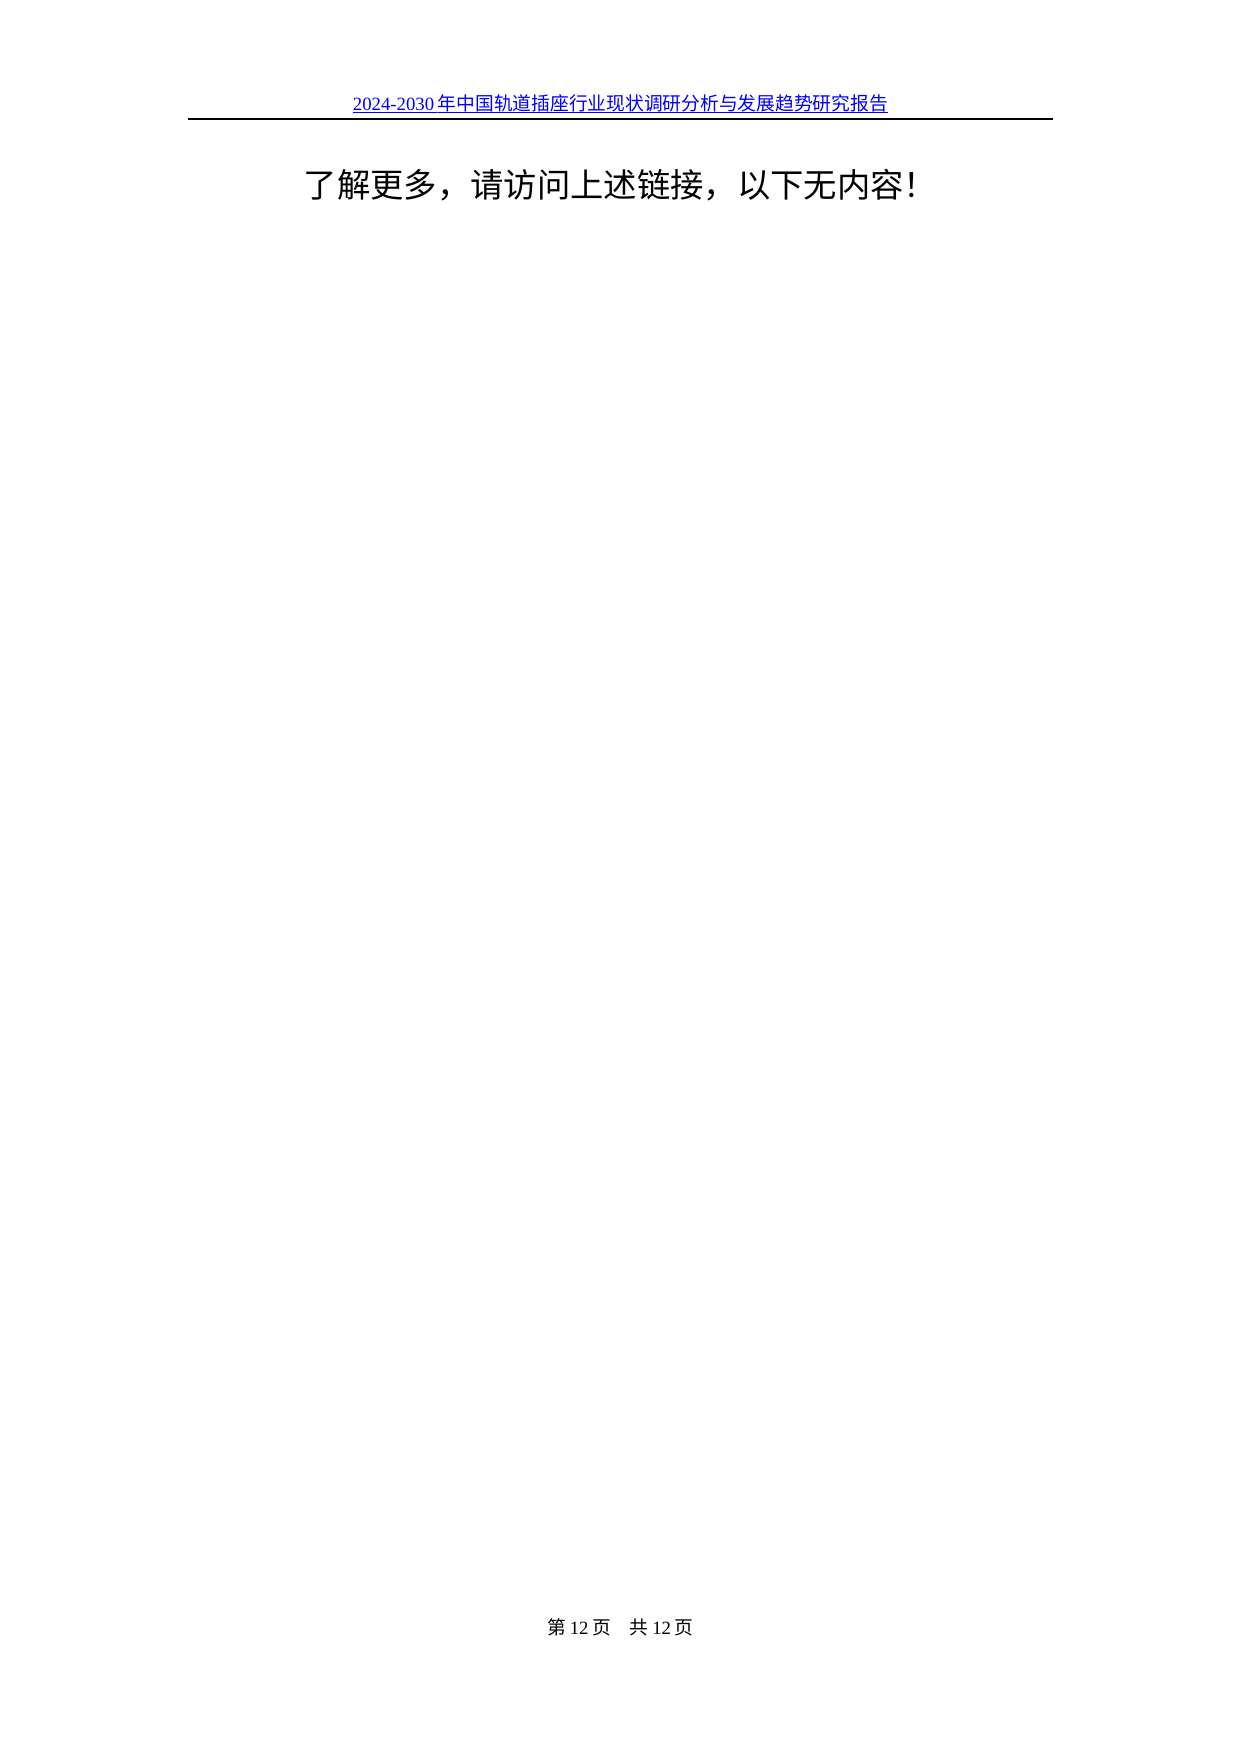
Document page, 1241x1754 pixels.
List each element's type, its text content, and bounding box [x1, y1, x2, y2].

title 了解更多，请访问上述链接，以下无内容！ [187, 150, 1053, 215]
